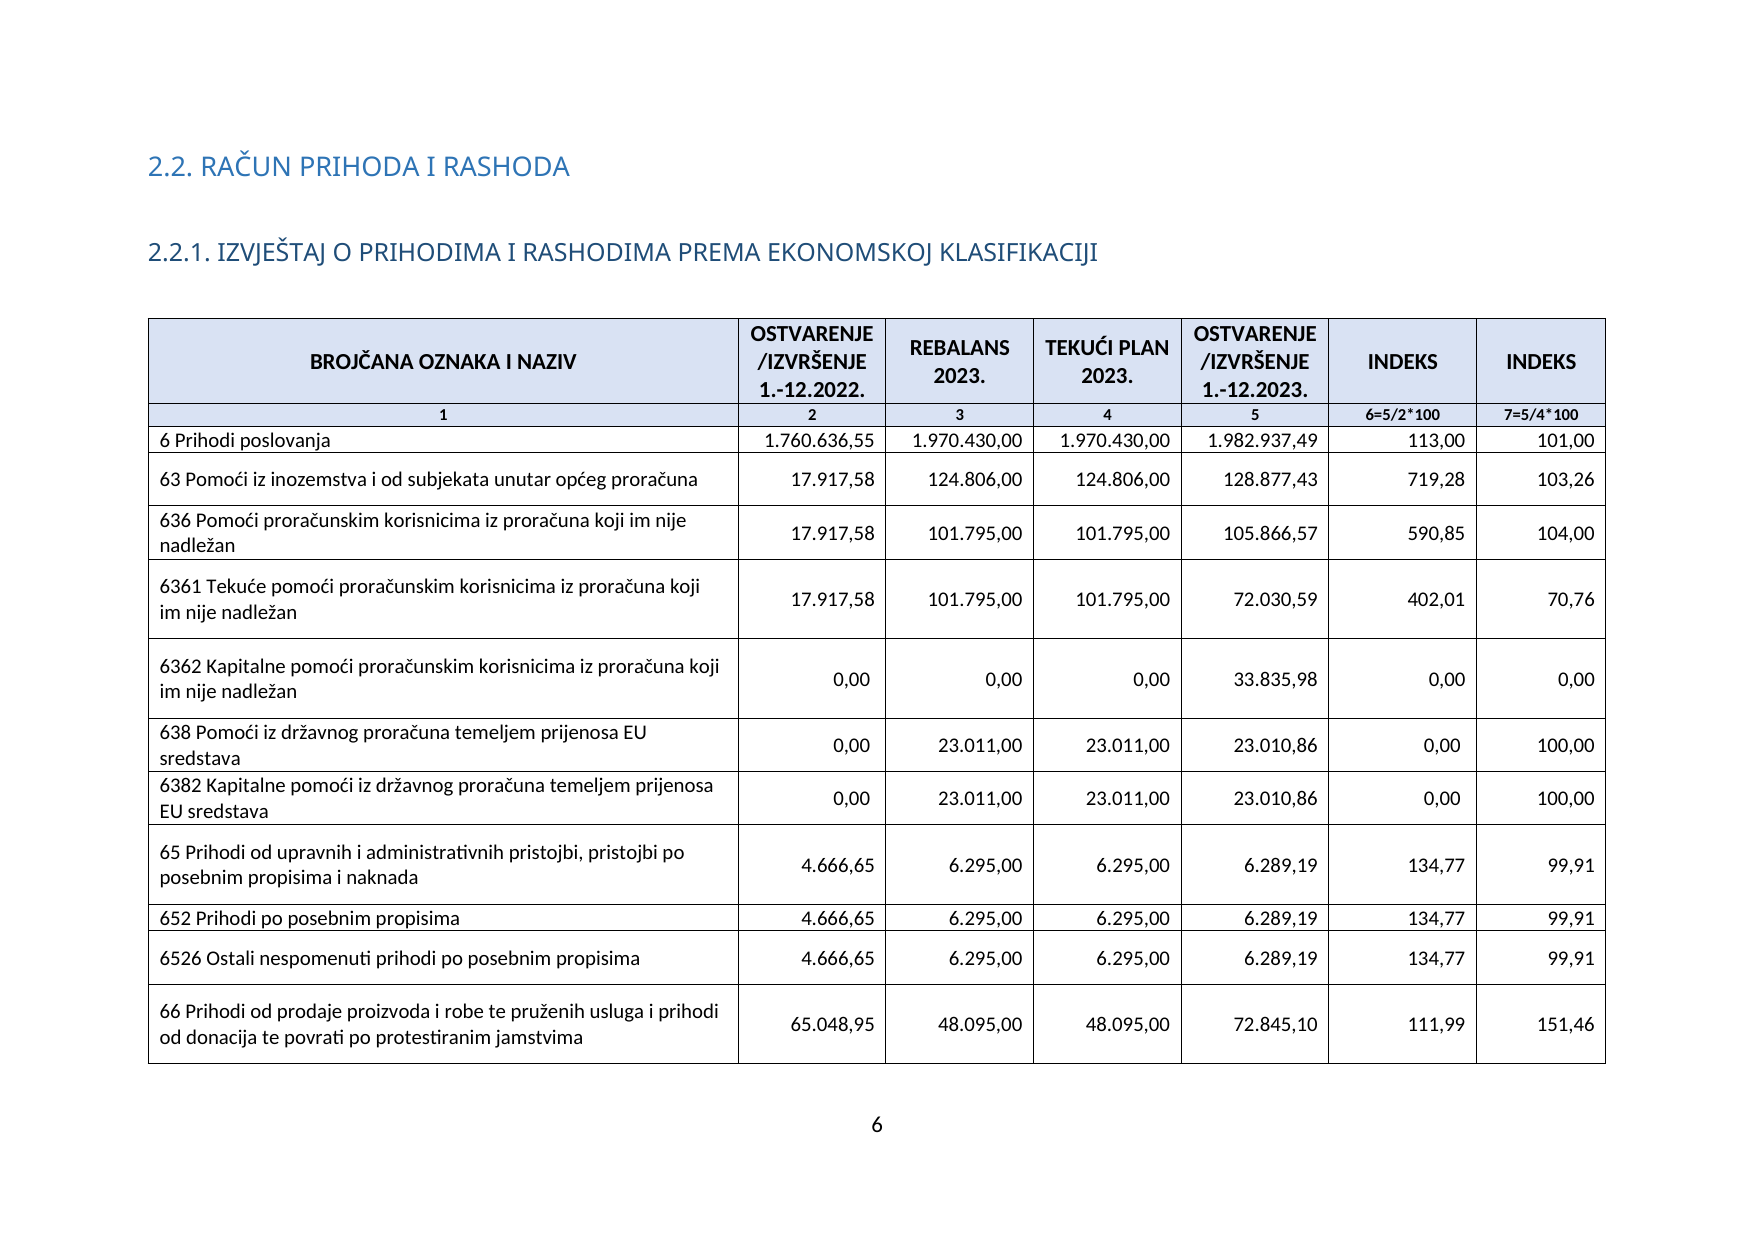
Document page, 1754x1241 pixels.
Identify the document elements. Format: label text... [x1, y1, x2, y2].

table_cell 103,26 [1477, 453, 1605, 505]
table_cell 101.795,00 [886, 506, 1033, 558]
table_cell 1.982.937,49 [1182, 427, 1328, 452]
table_cell 65.048,95 [739, 985, 885, 1063]
table_cell 66 Prihodi od prodaje proizvoda i robe te pruženih usluga i prihodi od donacija te povrati po protestiranim jamstvima [149, 985, 738, 1063]
table_cell 134,77 [1329, 825, 1476, 904]
table_cell 4.666,65 [739, 825, 885, 904]
table_cell 65 Prihodi od upravnih i administrativnih pristojbi, pristojbi po posebnim propisima i naknada [149, 825, 738, 904]
table_header INDEKS [1329, 319, 1476, 403]
table_cell 23.011,00 [1034, 719, 1181, 771]
table_cell 99,91 [1477, 931, 1605, 983]
table_cell 23.010,86 [1182, 719, 1328, 771]
table_cell 402,01 [1329, 560, 1476, 638]
table_cell 100,00 [1477, 772, 1605, 824]
table_cell 48.095,00 [886, 985, 1033, 1063]
table_cell 0,00 [1034, 639, 1181, 718]
table_header BROJČANA OZNAKA I NAZIV [149, 319, 738, 403]
table_cell 1.970.430,00 [886, 427, 1033, 452]
table_cell 48.095,00 [1034, 985, 1181, 1063]
table_cell 70,76 [1477, 560, 1605, 638]
table_cell 33.835,98 [1182, 639, 1328, 718]
table_cell 3 [886, 404, 1033, 426]
table_header OSTVARENJE/IZVRŠENJE 1.-12.2022. [739, 319, 885, 403]
table_cell 6.295,00 [1034, 931, 1181, 983]
table_cell 63 Pomoći iz inozemstva i od subjekata unutar općeg proračuna [149, 453, 738, 505]
table_cell 0,00 [1329, 772, 1476, 824]
table_cell 4.666,65 [739, 905, 885, 930]
table_cell 17.917,58 [739, 560, 885, 638]
table_cell 636 Pomoći proračunskim korisnicima iz proračuna koji im nije nadležan [149, 506, 738, 558]
table_cell 128.877,43 [1182, 453, 1328, 505]
table_cell 124.806,00 [1034, 453, 1181, 505]
table_cell 151,46 [1477, 985, 1605, 1063]
table_header REBALANS 2023. [886, 319, 1033, 403]
table_cell 6 Prihodi poslovanja [149, 427, 738, 452]
table_cell 134,77 [1329, 931, 1476, 983]
table_cell 0,00 [739, 719, 885, 771]
table_cell 104,00 [1477, 506, 1605, 558]
table_cell 101.795,00 [1034, 560, 1181, 638]
table_cell 5 [1182, 404, 1328, 426]
table_cell 101,00 [1477, 427, 1605, 452]
table_cell 0,00 [739, 772, 885, 824]
table_cell 590,85 [1329, 506, 1476, 558]
table_cell 0,00 [1477, 639, 1605, 718]
table_cell 105.866,57 [1182, 506, 1328, 558]
table_cell 6.289,19 [1182, 825, 1328, 904]
table_cell 99,91 [1477, 825, 1605, 904]
table_header OSTVARENJE /IZVRŠENJE 1.-12.2023. [1182, 319, 1328, 403]
table_cell 100,00 [1477, 719, 1605, 771]
table_cell 4 [1034, 404, 1181, 426]
table_cell 101.795,00 [1034, 506, 1181, 558]
table_cell 6=5/2*100 [1329, 404, 1476, 426]
table_cell 6.289,19 [1182, 931, 1328, 983]
table_cell 23.011,00 [1034, 772, 1181, 824]
table_cell 6.295,00 [1034, 825, 1181, 904]
table_cell 6.295,00 [886, 931, 1033, 983]
table_cell 1.760.636,55 [739, 427, 885, 452]
table_cell 23.010,86 [1182, 772, 1328, 824]
table_cell 6526 Ostali nespomenuti prihodi po posebnim propisima [149, 931, 738, 983]
table_cell 1.970.430,00 [1034, 427, 1181, 452]
table_cell 6361 Tekuće pomoći proračunskim korisnicima iz proračuna koji im nije nadležan [149, 560, 738, 638]
table_cell 6.295,00 [1034, 905, 1181, 930]
table_cell 1 [149, 404, 738, 426]
table_cell 134,77 [1329, 905, 1476, 930]
table_cell 719,28 [1329, 453, 1476, 505]
table_cell 23.011,00 [886, 719, 1033, 771]
table_cell 101.795,00 [886, 560, 1033, 638]
table_cell 4.666,65 [739, 931, 885, 983]
table_cell 0,00 [1329, 639, 1476, 718]
table_cell 111,99 [1329, 985, 1476, 1063]
table_cell 23.011,00 [886, 772, 1033, 824]
subtitle 2.2. RAČUN PRIHODA I RASHODA [148, 148, 1606, 184]
table_cell 72.030,59 [1182, 560, 1328, 638]
table_cell 652 Prihodi po posebnim propisima [149, 905, 738, 930]
table_cell 0,00 [886, 639, 1033, 718]
table_cell 99,91 [1477, 905, 1605, 930]
table_cell 7=5/4*100 [1477, 404, 1605, 426]
table_cell 6.295,00 [886, 825, 1033, 904]
table_cell 6.295,00 [886, 905, 1033, 930]
table_cell 2 [739, 404, 885, 426]
table_cell 113,00 [1329, 427, 1476, 452]
table_cell 6382 Kapitalne pomoći iz državnog proračuna temeljem prijenosa EU sredstava [149, 772, 738, 824]
table_cell 0,00 [739, 639, 885, 718]
table_cell 17.917,58 [739, 506, 885, 558]
table_cell 6362 Kapitalne pomoći proračunskim korisnicima iz proračuna koji im nije nadležan [149, 639, 738, 718]
table_header INDEKS [1477, 319, 1605, 403]
table_cell 6.289,19 [1182, 905, 1328, 930]
table_cell 17.917,58 [739, 453, 885, 505]
table_cell 124.806,00 [886, 453, 1033, 505]
table_cell 638 Pomoći iz državnog proračuna temeljem prijenosa EU sredstava [149, 719, 738, 771]
table_cell 0,00 [1329, 719, 1476, 771]
table_header TEKUĆI PLAN 2023. [1034, 319, 1181, 403]
table_cell 72.845,10 [1182, 985, 1328, 1063]
subtitle 2.2.1. IZVJEŠTAJ O PRIHODIMA I RASHODIMA PREMA EKONOMSKOJ KLASIFIKACIJI [148, 234, 1606, 268]
